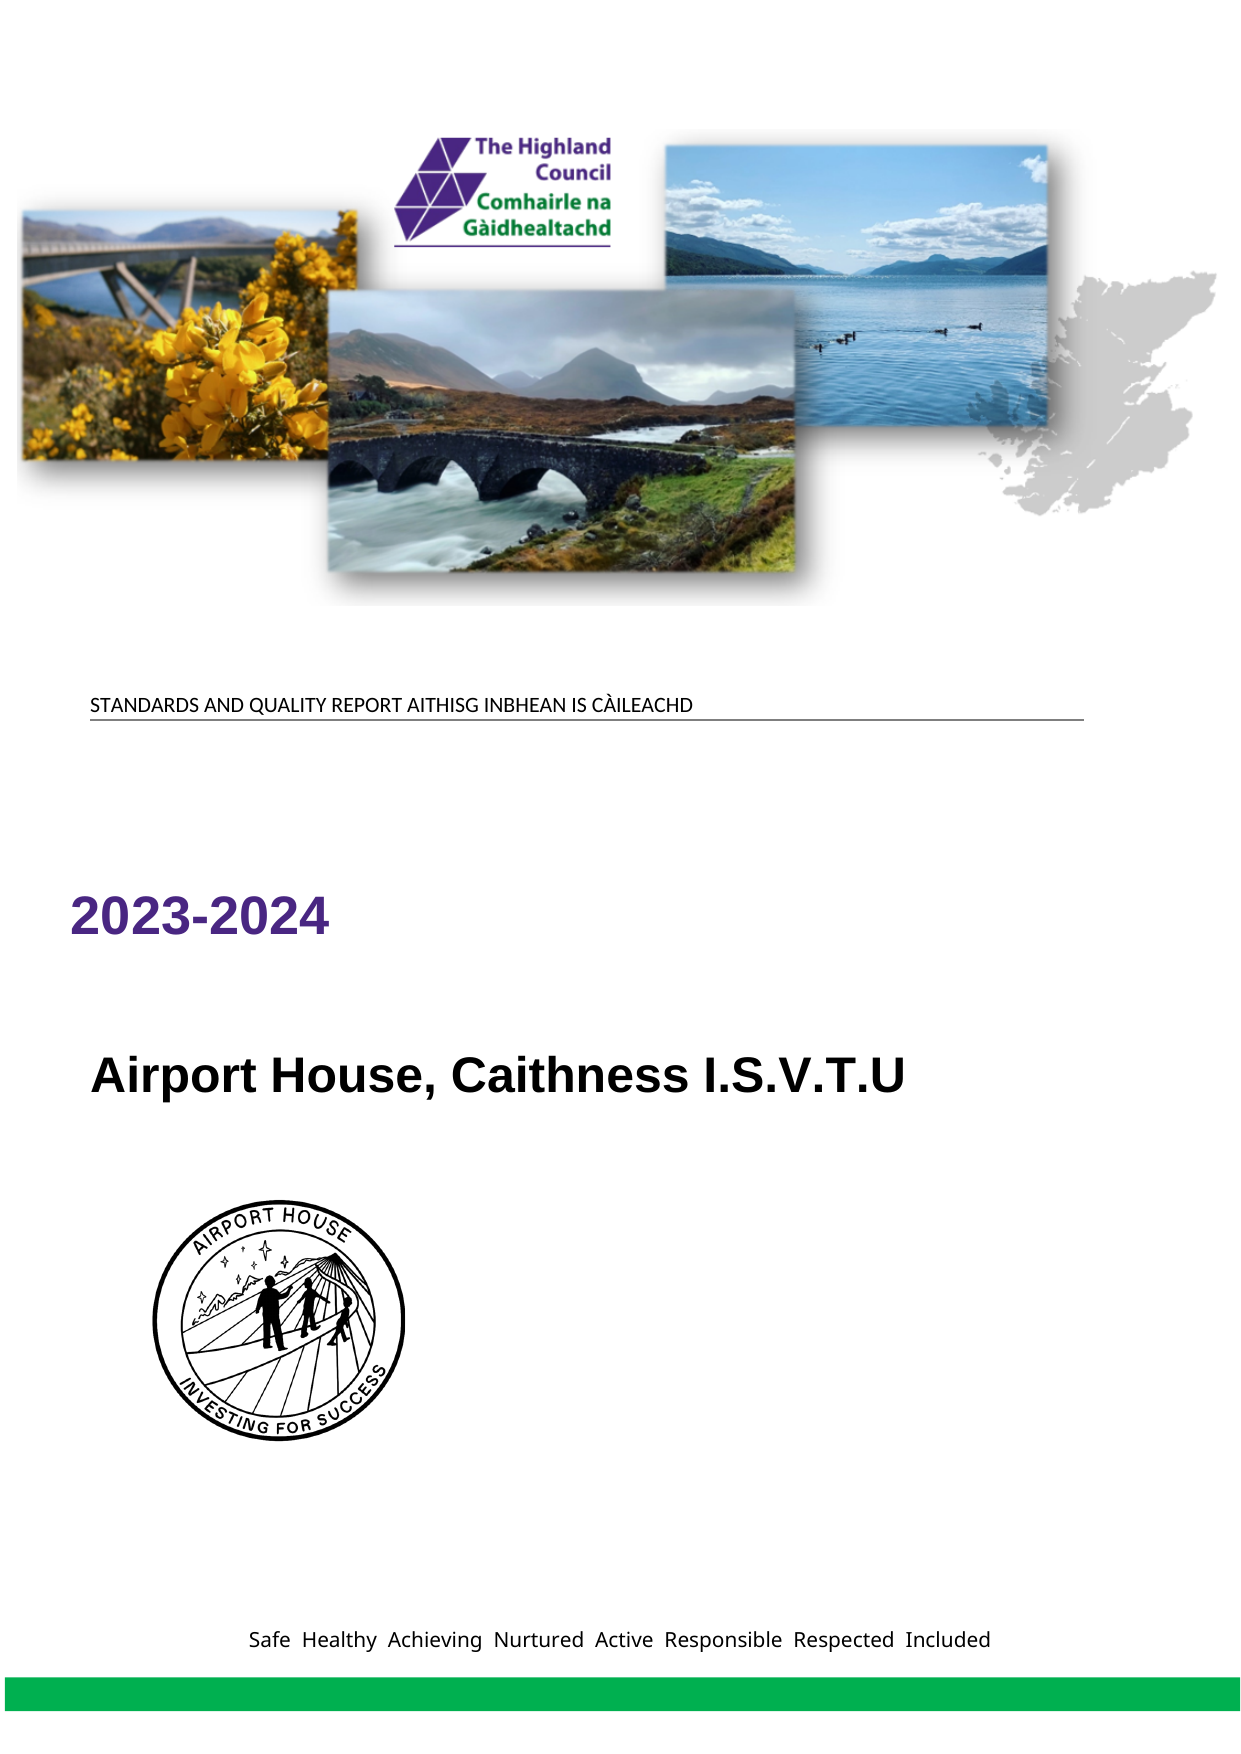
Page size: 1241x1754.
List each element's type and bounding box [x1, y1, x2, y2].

picture [150, 1187, 406, 1445]
picture [17, 129, 1227, 606]
